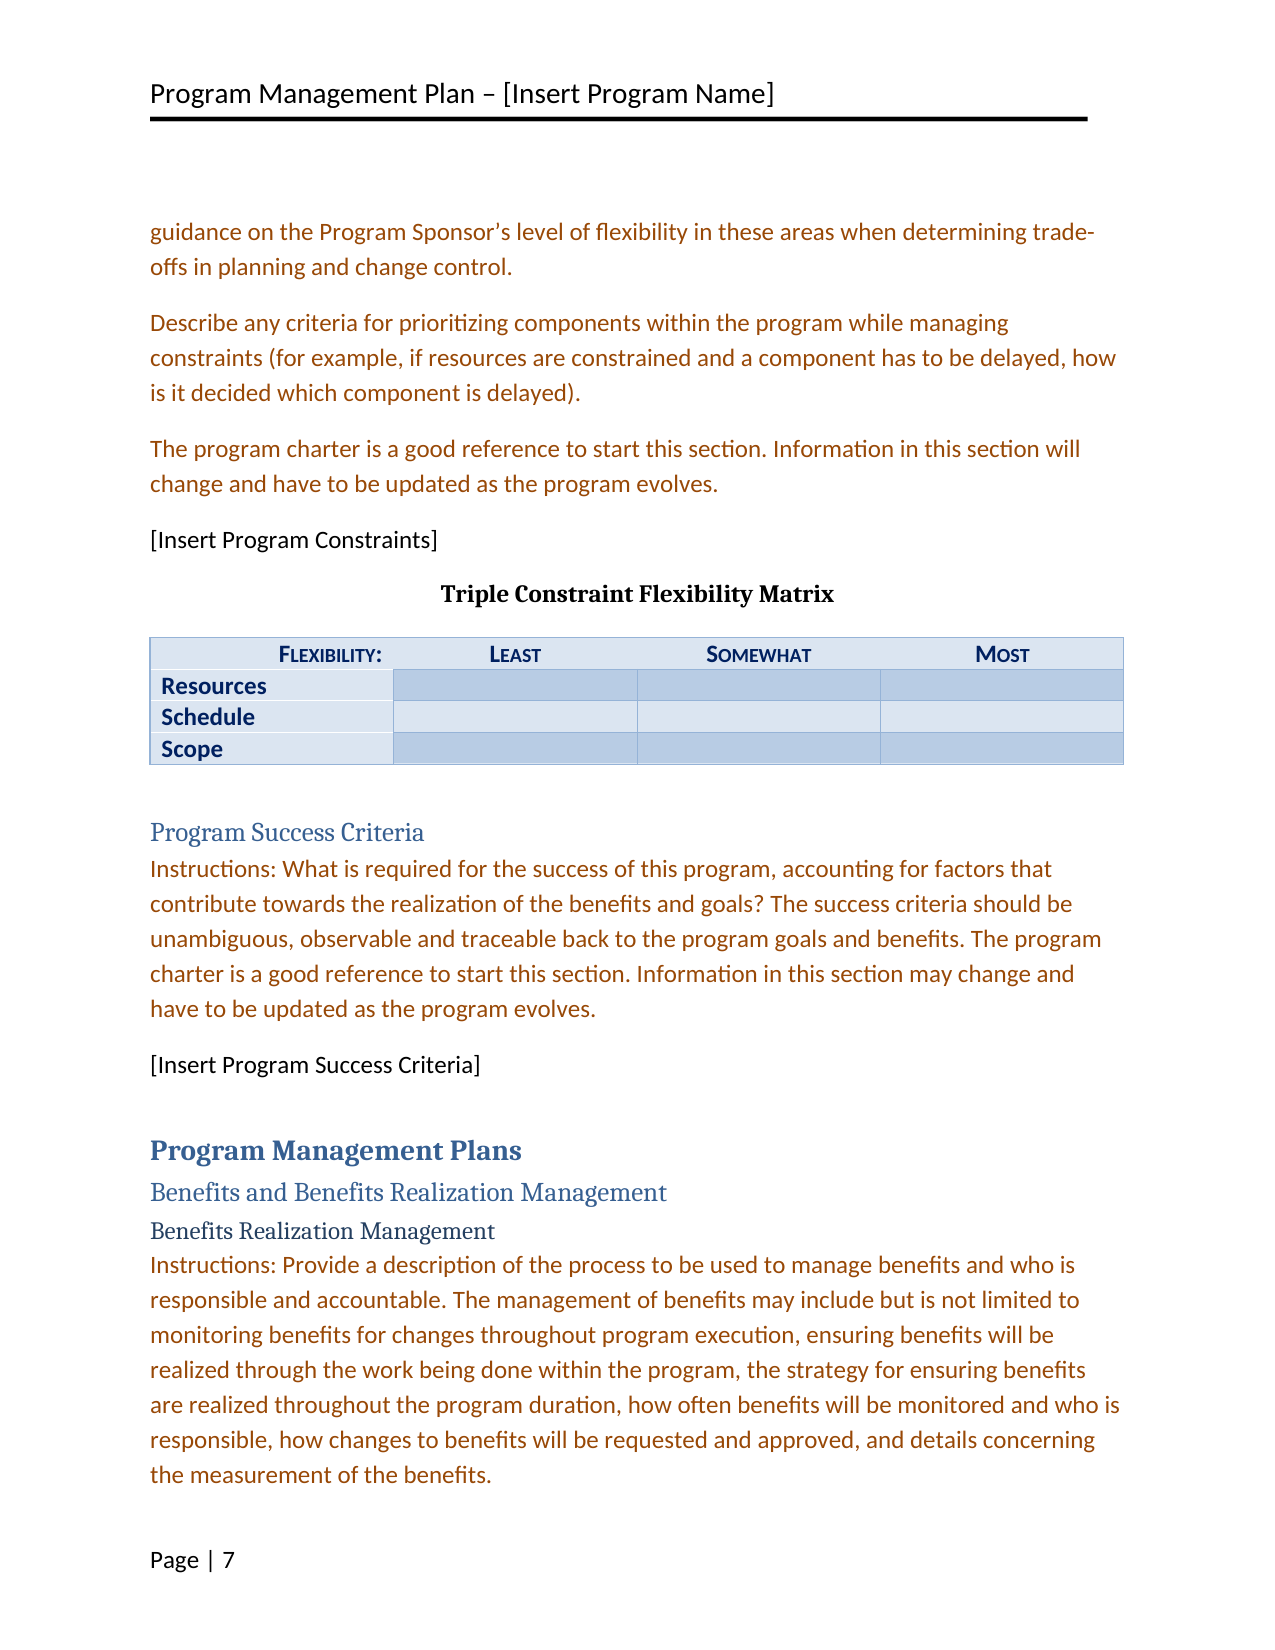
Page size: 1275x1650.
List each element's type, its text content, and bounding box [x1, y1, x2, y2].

table_header Somewhat [637, 638, 880, 669]
picture [150, 110, 1088, 127]
text Triple Constraint Flexibility Matrix [150, 580, 1125, 608]
table_cell [638, 701, 880, 732]
table_header Flexibility: [151, 638, 393, 669]
text Instructions: Provide a description of the process to be used to manage benefits and who is responsible and accountable. The management of benefits may include but is not limited to monitoring benefits for changes throughout program execution, ensuring benefits will be realized through the work being done within the program, the strategy for ensuring benefits are realized throughout the program duration, how often benefits will be monitored and who is responsible, how changes to benefits will be requested and approved, and details concerning the measurement of the benefits. [150, 1250, 1125, 1490]
subtitle Benefits Realization Management [150, 1217, 1125, 1245]
table_cell Schedule [151, 701, 393, 732]
table_cell [394, 733, 637, 763]
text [150, 216, 1125, 282]
table_cell [394, 670, 637, 700]
table_cell [881, 733, 1123, 763]
table_cell [638, 733, 880, 763]
text [Insert Program Constraints] [150, 524, 1125, 554]
table_cell [881, 670, 1123, 700]
table_header Least [394, 638, 637, 669]
subtitle Program Management Plans [150, 1134, 1125, 1168]
table_cell Resources [151, 670, 393, 700]
subtitle Benefits and Benefits Realization Management [150, 1177, 1125, 1208]
text [Insert Program Success Criteria] [150, 1049, 1125, 1079]
subtitle Program Success Criteria [150, 817, 1125, 849]
text The program charter is a good reference to start this section. Information in this section will change and have to be updated as the program evolves. [150, 433, 1125, 498]
table_cell [881, 701, 1123, 732]
table_header Most [880, 638, 1123, 669]
table_cell [638, 670, 880, 700]
text Describe any criteria for prioritizing components within the program while managing constraints (for example, if resources are constrained and a component has to be delayed, how is it decided which component is delayed). [150, 307, 1125, 408]
text Instructions: What is required for the success of this program, accounting for factors that contribute towards the realization of the benefits and goals? The success criteria should be unambiguous, observable and traceable back to the program goals and benefits. The program charter is a good reference to start this section. Information in this section may change and have to be updated as the program evolves. [150, 853, 1125, 1024]
table_cell [394, 701, 637, 732]
table_cell Scope [151, 733, 393, 763]
